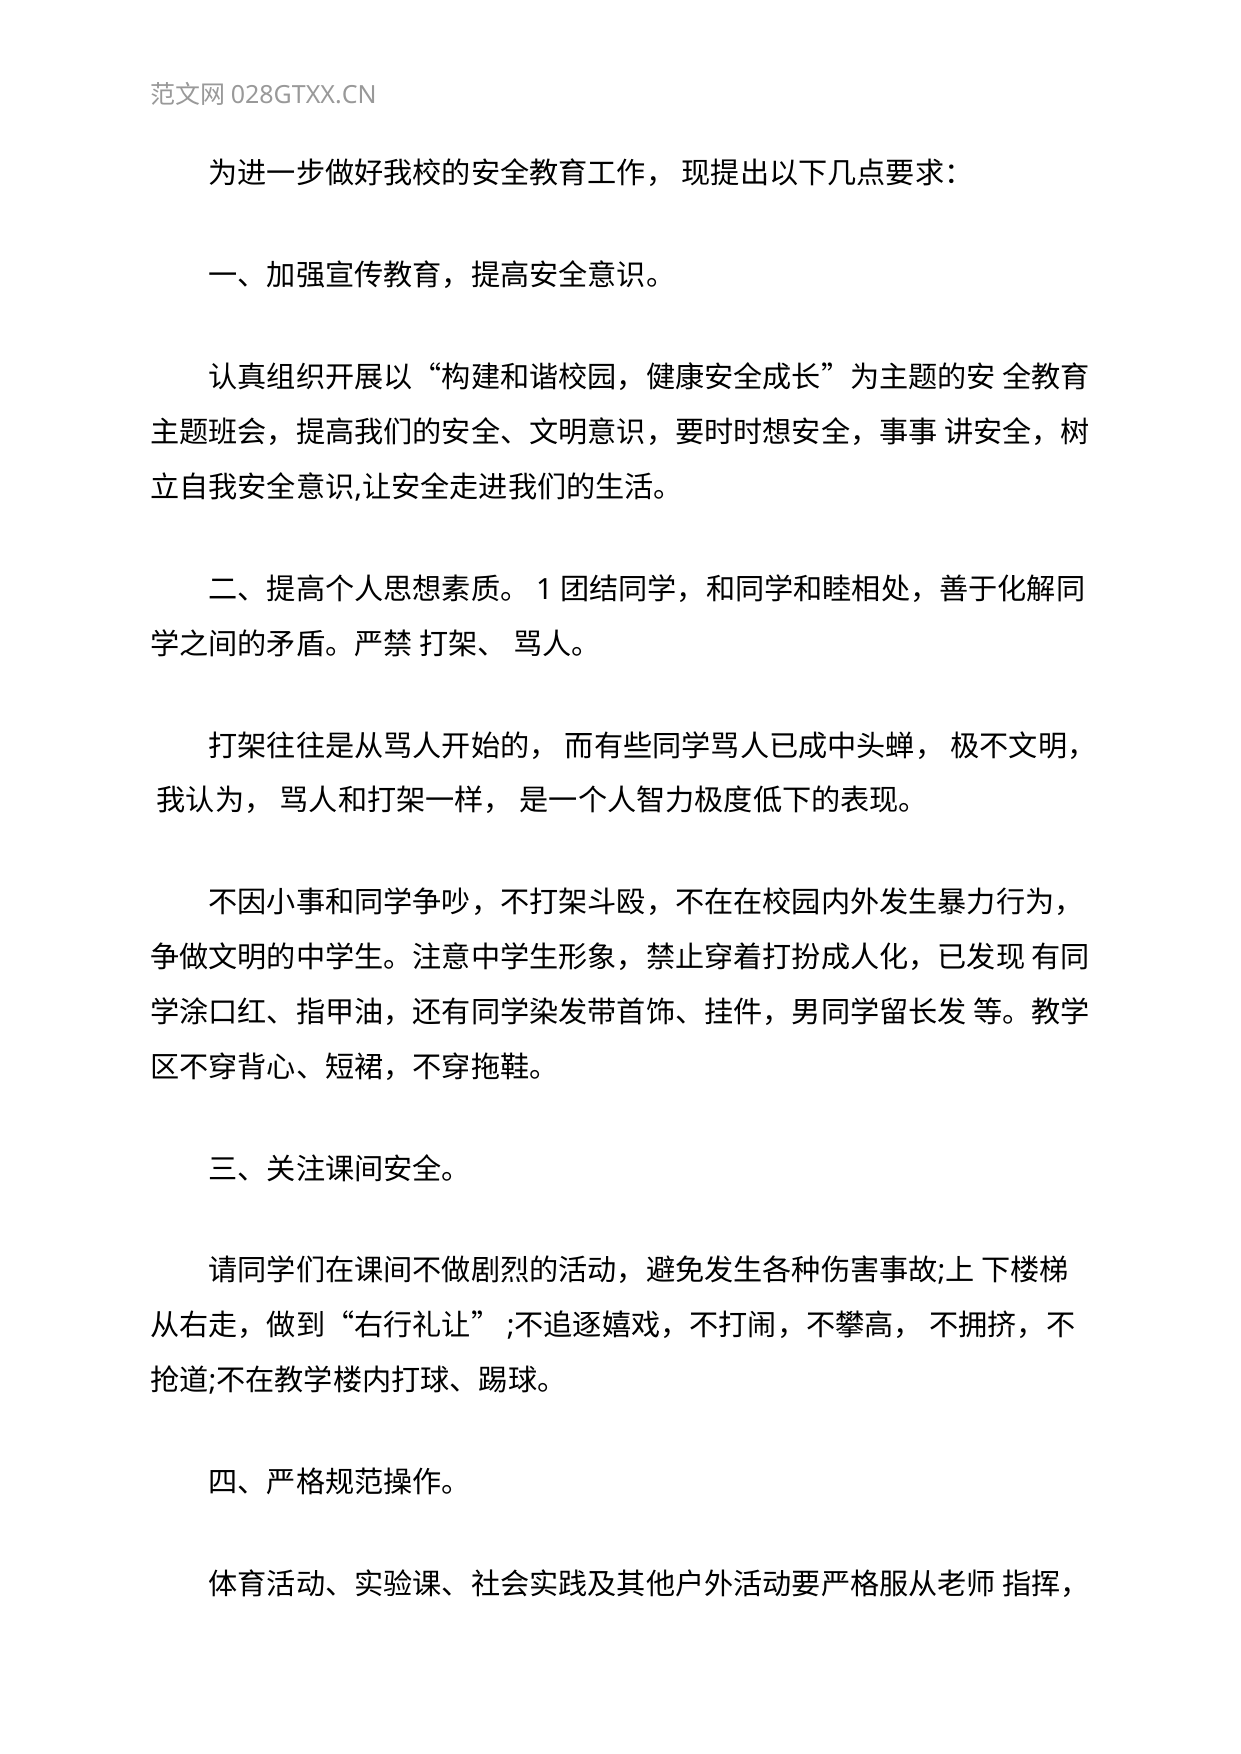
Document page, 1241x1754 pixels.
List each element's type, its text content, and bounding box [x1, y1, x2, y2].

text 三、关注课间安全。 [150, 1145, 1090, 1187]
text 认真组织开展以“构建和谐校园，健康安全成长”为主题的安 全教育主题班会，提高我们的安全、文明意识，要时时想安全，事事 讲安全，树立自我安全意识,让安全走进我们的生活。 [150, 353, 1090, 506]
text 二、提高个人思想素质。 1 团结同学，和同学和睦相处，善于化解同学之间的矛盾。严禁 打架、 骂人。 [150, 565, 1090, 663]
text 打架往往是从骂人开始的， 而有些同学骂人已成中头蝉， 极不文明， 我认为， 骂人和打架一样， 是一个人智力极度低下的表现。 [150, 722, 1090, 819]
text 一、加强宣传教育，提高安全意识。 [150, 252, 1090, 294]
text 为进一步做好我校的安全教育工作， 现提出以下几点要求： [150, 150, 1090, 192]
text 不因小事和同学争吵，不打架斗殴，不在在校园内外发生暴力行为， 争做文明的中学生。注意中学生形象，禁止穿着打扮成人化，已发现 有同学涂口红、指甲油，还有同学染发带首饰、挂件，男同学留长发 等。教学区不穿背心、短裙，不穿拖鞋。 [150, 879, 1090, 1086]
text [150, 1561, 1090, 1603]
text 请同学们在课间不做剧烈的活动，避免发生各种伤害事故;上 下楼梯从右走，做到“右行礼让” ;不追逐嬉戏，不打闹，不攀高， 不拥挤，不抢道;不在教学楼内打球、踢球。 [150, 1247, 1090, 1399]
text 四、严格规范操作。 [150, 1459, 1090, 1501]
